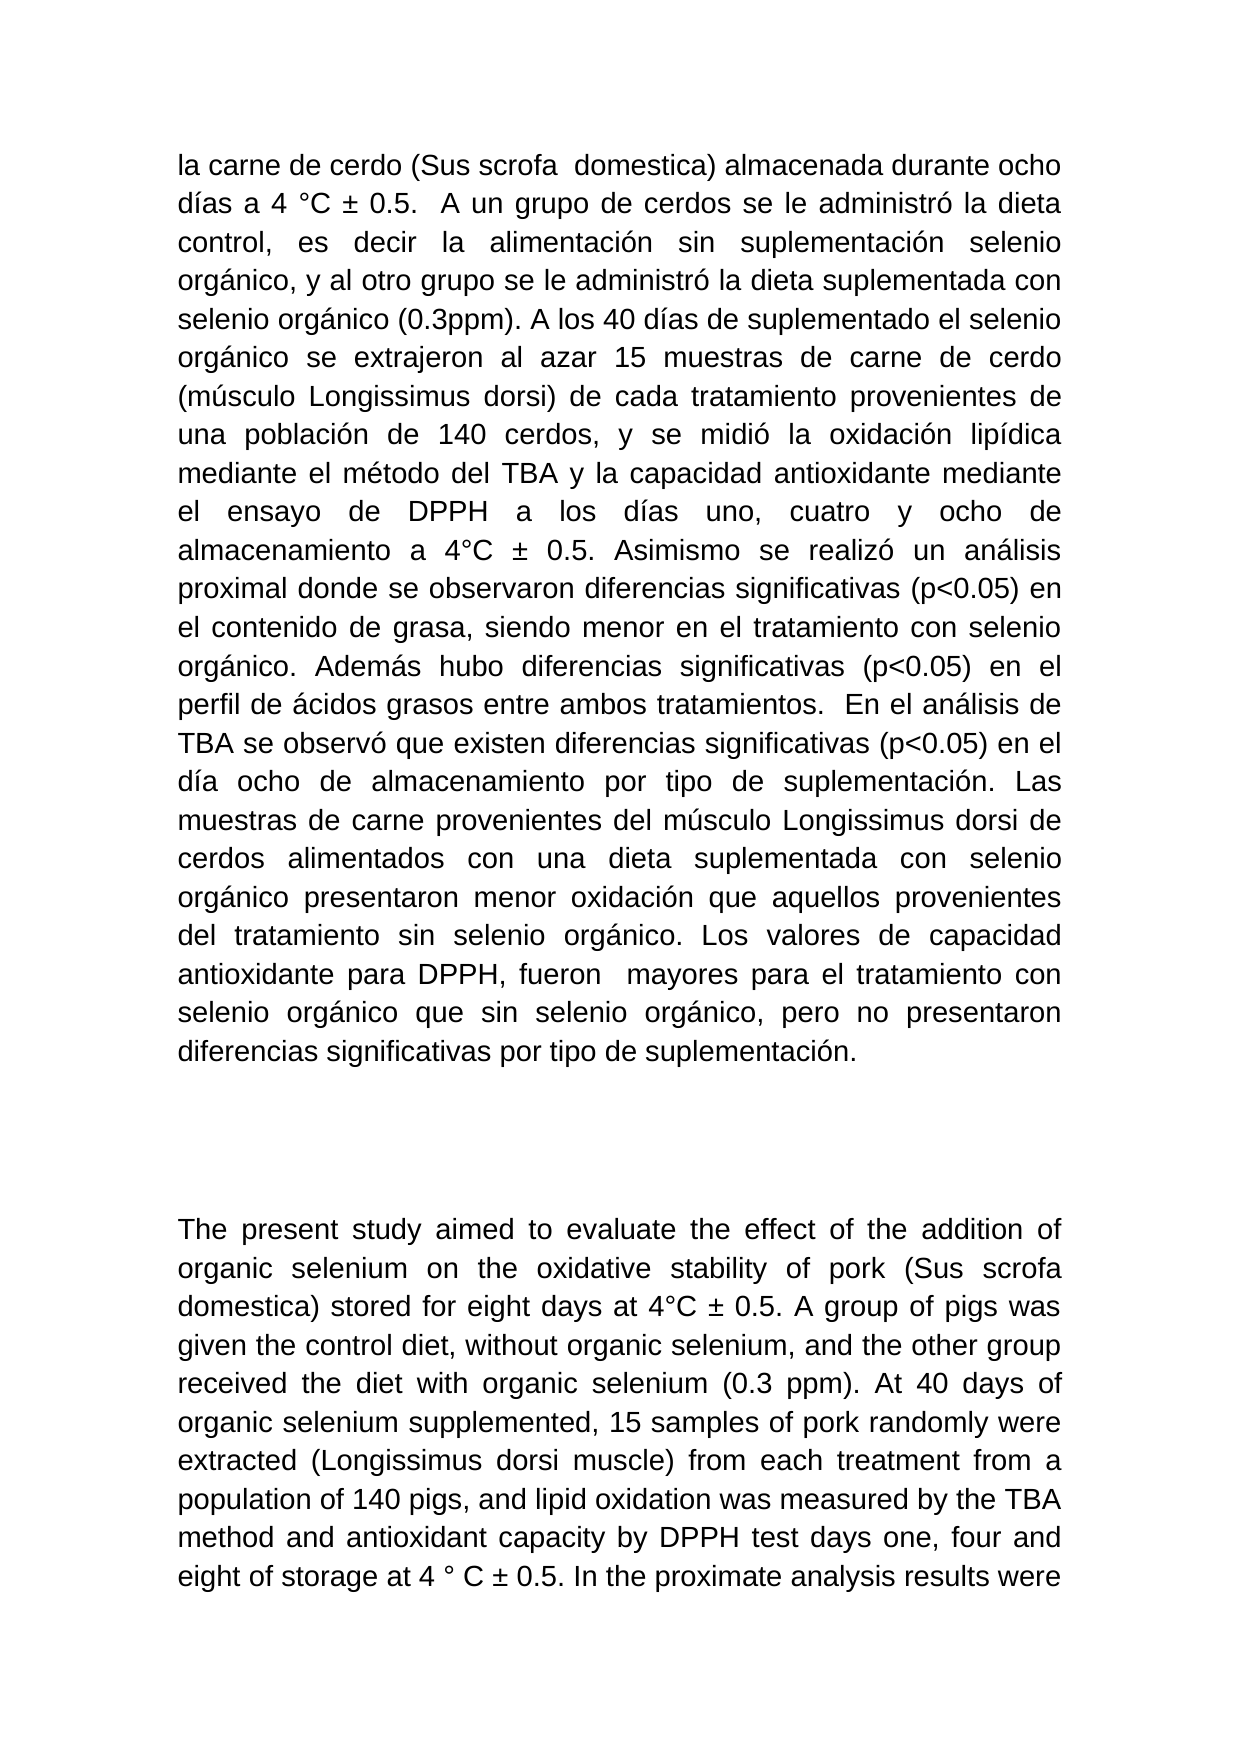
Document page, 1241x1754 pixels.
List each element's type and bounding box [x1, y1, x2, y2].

text [177, 148, 1063, 1068]
text [177, 1212, 1063, 1593]
